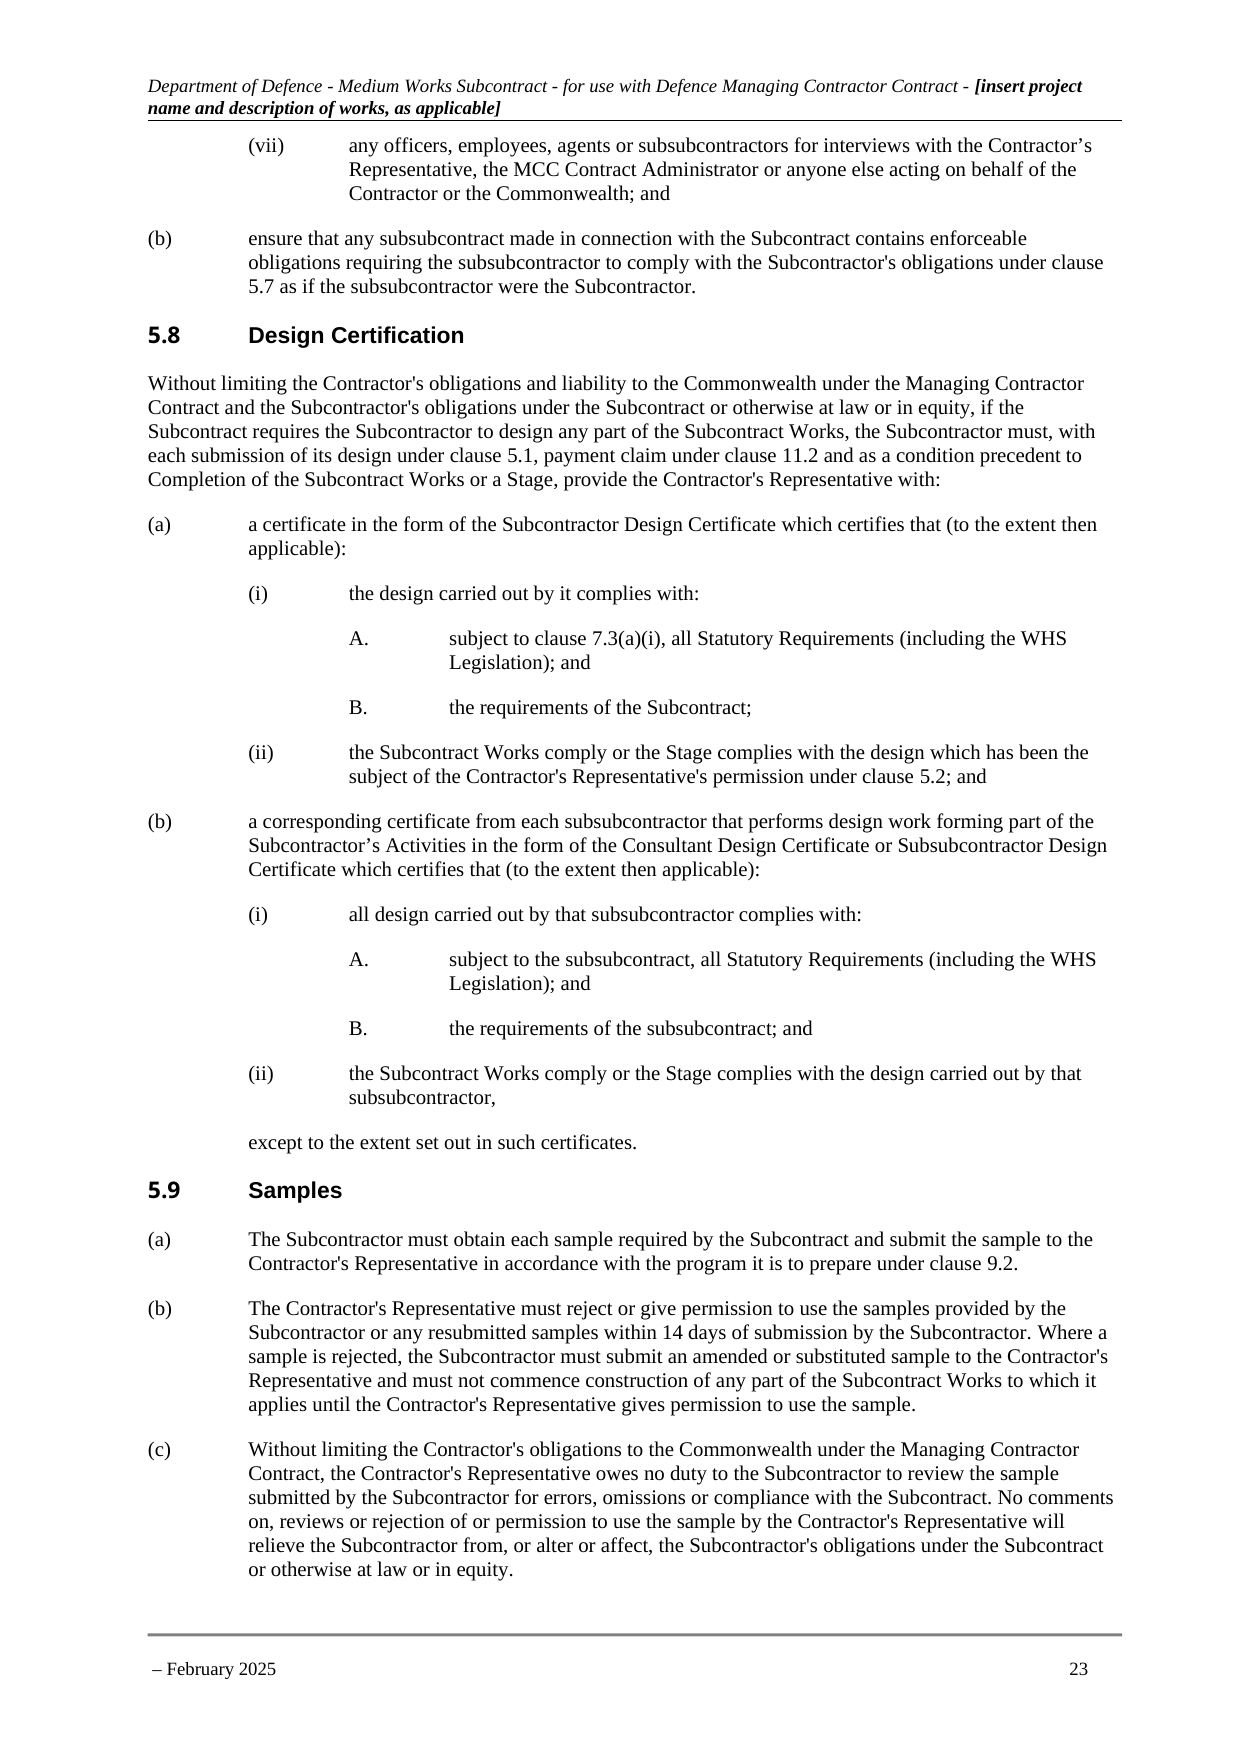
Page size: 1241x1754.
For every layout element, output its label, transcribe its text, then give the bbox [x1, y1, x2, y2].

subtitle subject to clause 7.3(a)(i), all Statutory Requirements (including the WHS Legislation); and [348, 626, 1122, 674]
subtitle Without limiting the Contractor's obligations to the Commonwealth under the Managing Contractor Contract, the Contractor's Representative owes no duty to the Subcontractor to review the sample submitted by the Subcontractor for errors, omissions or compliance with the Subcontract. No comments on, reviews or rejection of or permission to use the sample by the Contractor's Representative will relieve the Subcontractor from, or alter or affect, the Subcontractor's obligations under the Subcontract or otherwise at law or in equity. [148, 1437, 1122, 1581]
subtitle the Subcontract Works comply or the Stage complies with the design which has been the subject of the Contractor's Representative's permission under clause 5.2; and [248, 740, 1122, 788]
subtitle the Subcontract Works comply or the Stage complies with the design carried out by that subsubcontractor, [248, 1061, 1122, 1109]
subtitle a certificate in the form of the Subcontractor Design Certificate which certifies that (to the extent then applicable): [148, 512, 1122, 560]
subtitle a corresponding certificate from each subsubcontractor that performs design work forming part of the Subcontractor’s Activities in the form of the Consultant Design Certificate or Subsubcontractor Design Certificate which certifies that (to the extent then applicable): [148, 809, 1122, 881]
subtitle subject to the subsubcontract, all Statutory Requirements (including the WHS Legislation); and [348, 947, 1122, 995]
text Without limiting the Contractor's obligations and liability to the Commonwealth under the Managing Contractor Contract and the Subcontractor's obligations under the Subcontract or otherwise at law or in equity, if the Subcontract requires the Subcontractor to design any part of the Subcontract Works, the Subcontractor must, with each submission of its design under clause 5.1, payment claim under clause 11.2 and as a condition precedent to Completion of the Subcontract Works or a Stage, provide the Contractor's Representative with: [148, 371, 1122, 491]
subtitle The Subcontractor must obtain each sample required by the Subcontract and submit the sample to the Contractor's Representative in accordance with the program it is to prepare under clause 9.2. [148, 1227, 1122, 1275]
subtitle the requirements of the subsubcontract; and [348, 1016, 1122, 1040]
subtitle Samples [148, 1174, 1122, 1206]
text except to the extent set out in such certificates. [248, 1129, 1122, 1154]
subtitle the requirements of the Subcontract; [348, 695, 1122, 719]
subtitle Design Certification [148, 319, 1122, 350]
subtitle any officers, employees, agents or subsubcontractors for interviews with the Contractor’s Representative, the MCC Contract Administrator or anyone else acting on behalf of the Contractor or the Commonwealth; and [248, 133, 1122, 205]
subtitle ensure that any subsubcontract made in connection with the Subcontract contains enforceable obligations requiring the subsubcontractor to comply with the Subcontractor's obligations under clause 5.7 as if the subsubcontractor were the Subcontractor. [148, 226, 1122, 298]
subtitle The Contractor's Representative must reject or give permission to use the samples provided by the Subcontractor or any resubmitted samples within 14 days of submission by the Subcontractor. Where a sample is rejected, the Subcontractor must submit an amended or substituted sample to the Contractor's Representative and must not commence construction of any part of the Subcontract Works to which it applies until the Contractor's Representative gives permission to use the sample. [148, 1296, 1122, 1416]
subtitle the design carried out by it complies with: [248, 581, 1122, 605]
subtitle all design carried out by that subsubcontractor complies with: [248, 902, 1122, 926]
